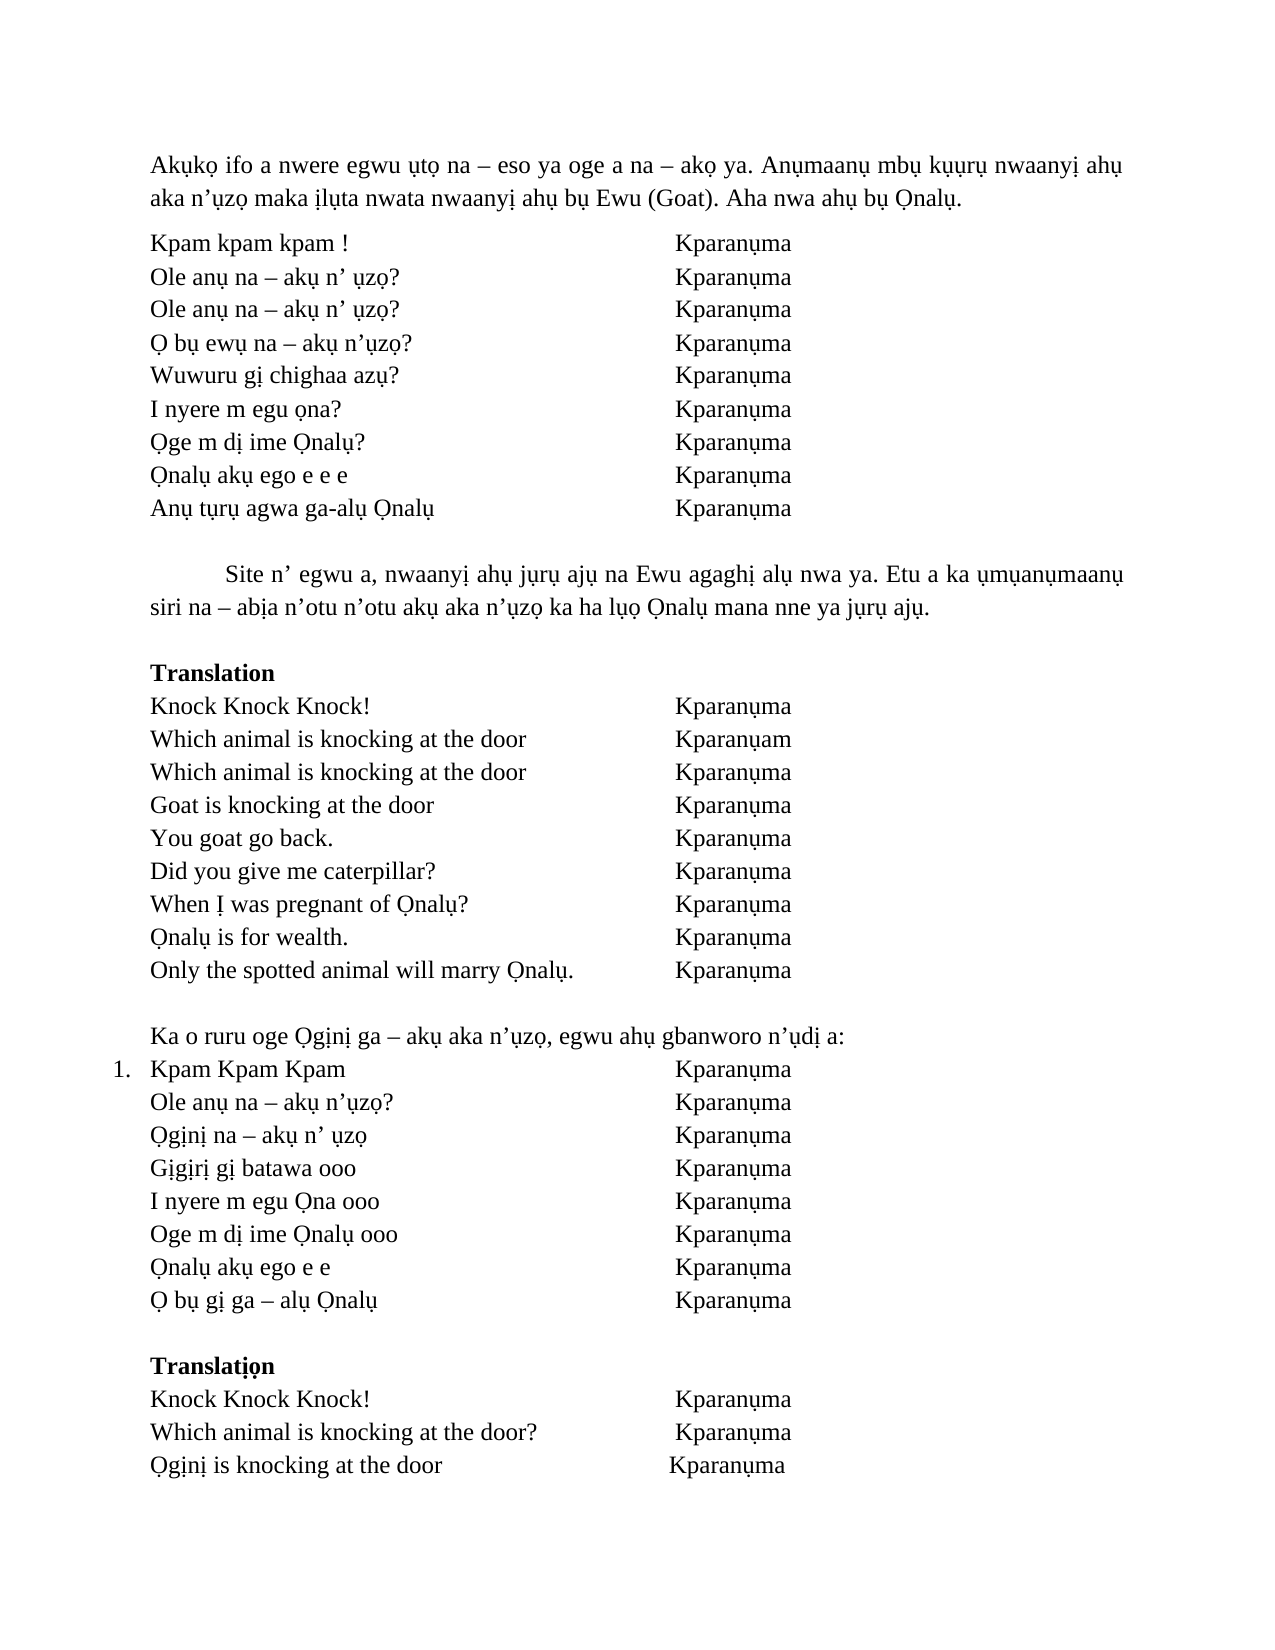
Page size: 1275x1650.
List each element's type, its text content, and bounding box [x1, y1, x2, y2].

list Ọnalụ akụ ego e e Kparanụma [150, 1252, 1125, 1281]
list Ọnalụ is for wealth. Kparanụma [150, 922, 1125, 951]
list Gịgịrị gị batawa ooo Kparanụma [150, 1153, 1125, 1182]
list I nyere m egu ọna? Kparanụma [150, 394, 1125, 422]
list You goat go back. Kparanụma [150, 823, 1125, 852]
list Ole anụ na – akụ n’ụzọ? Kparanụma [150, 1087, 1125, 1116]
list Anụ tụrụ agwa ga-alụ Ọnalụ Kparanụma [150, 493, 1125, 521]
list Oge m dị ime Ọnalụ ooo Kparanụma [150, 1219, 1125, 1248]
list Kpam Kpam Kpam Kparanụma [112, 1054, 1125, 1083]
list Ọnalụ akụ ego e e e Kparanụma [150, 460, 1125, 488]
list Ka o ruru oge Ọgịnị ga – akụ aka n’ụzọ, egwu ahụ gbanworo n’ụdị a: [150, 1021, 1125, 1050]
list Translatịọn [150, 1351, 1125, 1380]
list Wuwuru gị chighaa azụ? Kparanụma [150, 361, 1125, 389]
list Which animal is knocking at the door? Kparanụma [150, 1417, 1125, 1446]
list Knock Knock Knock! Kparanụma [150, 1384, 1125, 1413]
list When Ị was pregnant of Ọnalụ? Kparanụma [150, 889, 1125, 918]
list Ole anụ na – akụ n’ ụzọ? Kparanụma [150, 294, 1125, 323]
list Only the spotted animal will marry Ọnalụ. Kparanụma [150, 955, 1125, 984]
list Ọge m dị ime Ọnalụ? Kparanụma [150, 427, 1125, 455]
list Which animal is knocking at the door Kparanụam [150, 724, 1125, 753]
list Knock Knock Knock! Kparanụma [150, 691, 1125, 719]
list Ole anụ na – akụ n’ ụzọ? Kparanụma [150, 262, 1125, 290]
list Kpam kpam kpam ! Kparanụma [150, 228, 1125, 257]
list Which animal is knocking at the door Kparanụma [150, 757, 1125, 786]
list Ọgịnị na – akụ n’ ụzọ Kparanụma [150, 1120, 1125, 1149]
list Goat is knocking at the door Kparanụma [150, 790, 1125, 819]
list Ọ bụ gị ga – alụ Ọnalụ Kparanụma [150, 1285, 1125, 1314]
list Translation [150, 658, 1125, 687]
list Did you give me caterpillar? Kparanụma [150, 856, 1125, 885]
list Ọgịnị is knocking at the door Kparanụma [150, 1450, 1125, 1479]
list I nyere m egu Ọna ooo Kparanụma [150, 1186, 1125, 1215]
list Ọ bụ ewụ na – akụ n’ụzọ? Kparanụma [150, 328, 1125, 356]
list Site n’ egwu a, nwaanyị ahụ jụrụ ajụ na Ewu agaghị alụ nwa ya. Etu a ka ụmụanụmaanụ siri na – abịa n’otu n’otu akụ aka n’ụzọ ka ha lụọ Ọnalụ mana nne ya jụrụ ajụ. [150, 559, 1125, 621]
text Akụkọ ifo a nwere egwu ụtọ na – eso ya oge a na – akọ ya. Anụmaanụ mbụ kụụrụ nwaanyị ahụ aka n’ụzọ maka ịlụta nwata nwaanyị ahụ bụ Ewu (Goat). Aha nwa ahụ bụ Ọnalụ. [150, 150, 1125, 212]
